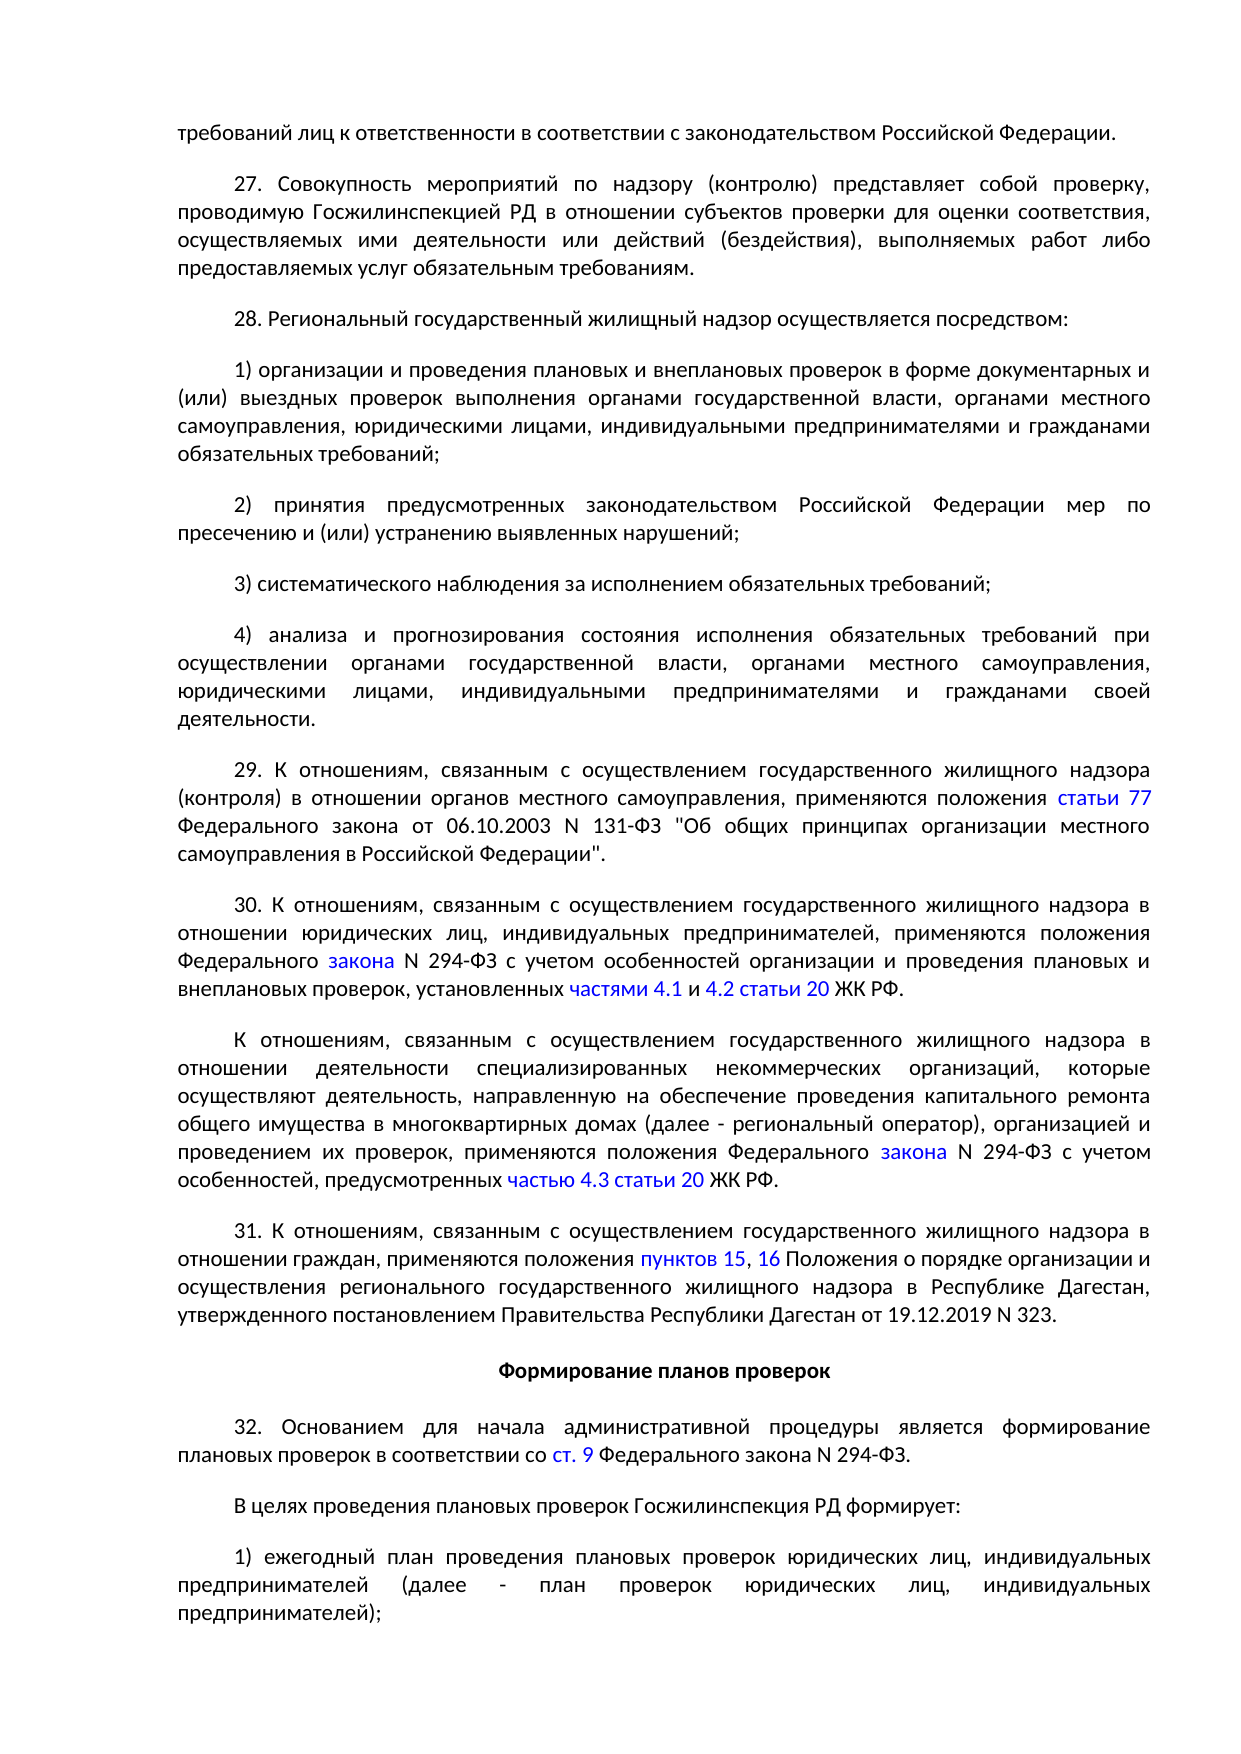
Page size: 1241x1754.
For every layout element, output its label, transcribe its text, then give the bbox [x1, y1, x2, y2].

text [177, 118, 1152, 146]
title Формирование планов проверок [177, 1356, 1152, 1384]
text 30. К отношениям, связанным с осуществлением государственного жилищного надзора в отношении юридических лиц, индивидуальных предпринимателей, применяются положения Федерального закона N 294-ФЗ с учетом особенностей организации и проведения плановых и внеплановых проверок, установленных частями 4.1 и 4.2 статьи 20 ЖК РФ. [177, 890, 1152, 1002]
text 32. Основанием для начала административной процедуры является формирование плановых проверок в соответствии со ст. 9 Федерального закона N 294-ФЗ. [177, 1412, 1152, 1468]
text 28. Региональный государственный жилищный надзор осуществляется посредством: [177, 304, 1152, 332]
text 1) ежегодный план проведения плановых проверок юридических лиц, индивидуальных предпринимателей (далее - план проверок юридических лиц, индивидуальных предпринимателей); [177, 1542, 1152, 1626]
text 3) систематического наблюдения за исполнением обязательных требований; [177, 569, 1152, 597]
text 31. К отношениям, связанным с осуществлением государственного жилищного надзора в отношении граждан, применяются положения пунктов 15, 16 Положения о порядке организации и осуществления регионального государственного жилищного надзора в Республике Дагестан, утвержденного постановлением Правительства Республики Дагестан от 19.12.2019 N 323. [177, 1216, 1152, 1328]
text К отношениям, связанным с осуществлением государственного жилищного надзора в отношении деятельности специализированных некоммерческих организаций, которые осуществляют деятельность, направленную на обеспечение проведения капитального ремонта общего имущества в многоквартирных домах (далее - региональный оператор), организацией и проведением их проверок, применяются положения Федерального закона N 294-ФЗ с учетом особенностей, предусмотренных частью 4.3 статьи 20 ЖК РФ. [177, 1025, 1152, 1193]
text 27. Совокупность мероприятий по надзору (контролю) представляет собой проверку, проводимую Госжилинспекцией РД в отношении субъектов проверки для оценки соответствия, осуществляемых ими деятельности или действий (бездействия), выполняемых работ либо предоставляемых услуг обязательным требованиям. [177, 169, 1152, 281]
text 4) анализа и прогнозирования состояния исполнения обязательных требований при осуществлении органами государственной власти, органами местного самоуправления, юридическими лицами, индивидуальными предпринимателями и гражданами своей деятельности. [177, 620, 1152, 732]
text 1) организации и проведения плановых и внеплановых проверок в форме документарных и (или) выездных проверок выполнения органами государственной власти, органами местного самоуправления, юридическими лицами, индивидуальными предпринимателями и гражданами обязательных требований; [177, 355, 1152, 467]
text 29. К отношениям, связанным с осуществлением государственного жилищного надзора (контроля) в отношении органов местного самоуправления, применяются положения статьи 77 Федерального закона от 06.10.2003 N 131-ФЗ "Об общих принципах организации местного самоуправления в Российской Федерации". [177, 755, 1152, 867]
text В целях проведения плановых проверок Госжилинспекция РД формирует: [177, 1491, 1152, 1519]
text 2) принятия предусмотренных законодательством Российской Федерации мер по пресечению и (или) устранению выявленных нарушений; [177, 490, 1152, 546]
